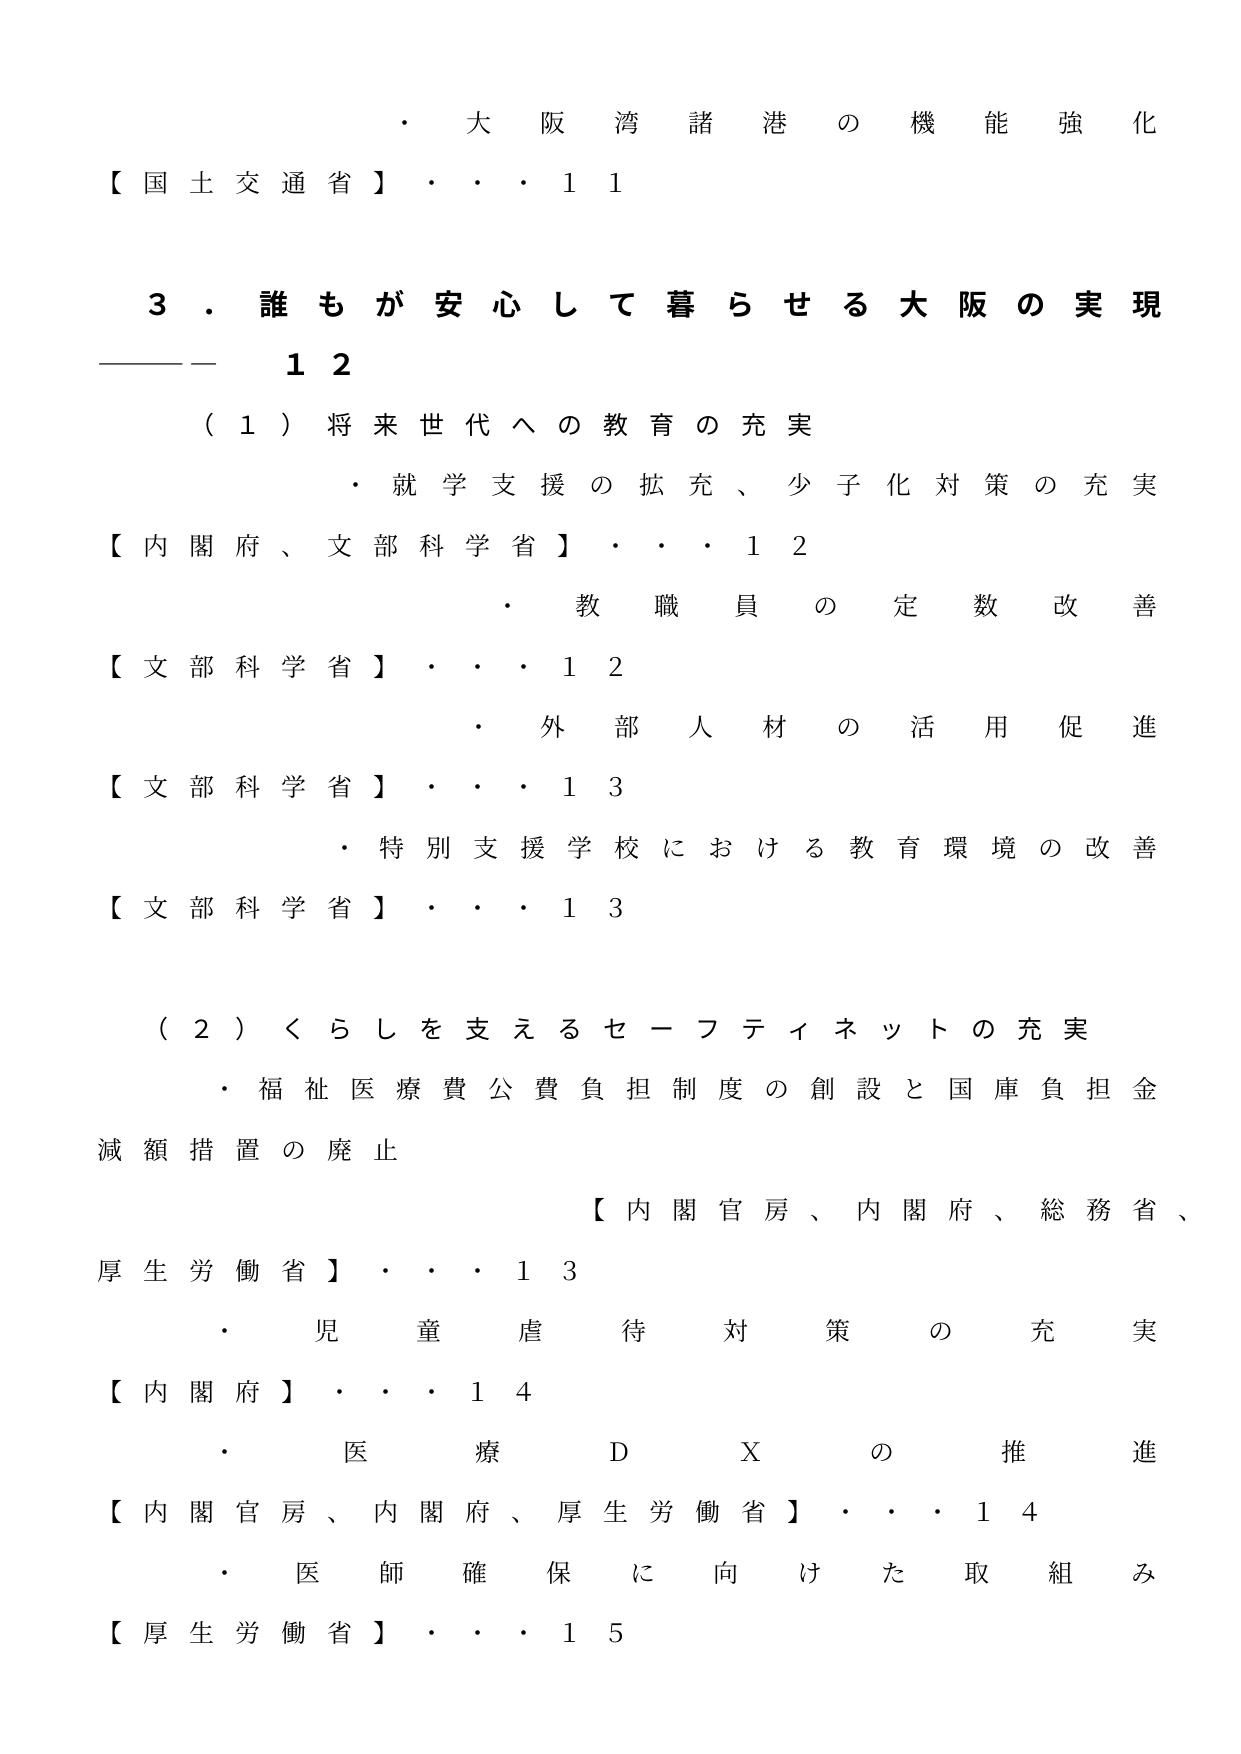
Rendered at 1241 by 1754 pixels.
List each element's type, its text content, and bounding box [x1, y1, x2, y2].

text （１）将来世代への教育の充実 [97, 393, 1179, 454]
text ・特別支援学校における教育環境の改善 【文部科学省】・・・１３ [97, 816, 1179, 937]
text 【内閣官房、内閣府、総務省、厚生労働省】・・・１３ [97, 1179, 1179, 1299]
text ・就学支援の拡充、少子化対策の充実 【内閣府、文部科学省】・・・１２ [97, 454, 1179, 574]
text （２）くらしを支えるセーフティネットの充実 [97, 997, 1179, 1058]
text ３．誰もが安心して暮らせる大阪の実現 ―――― １２ [97, 272, 1179, 393]
text ・医師確保に向けた取組み 【厚生労働省】・・・１５ [97, 1541, 1179, 1662]
text ・医療ＤＸの推進 【内閣官房、内閣府、厚生労働省】・・・１４ [97, 1420, 1179, 1541]
text ・教職員の定数改善 【文部科学省】・・・１２ [97, 574, 1179, 695]
text ・大阪湾諸港の機能強化 【国土交通省】・・・１１ [97, 91, 1179, 212]
text ・児童虐待対策の充実 【内閣府】・・・１４ [97, 1299, 1179, 1420]
text ・福祉医療費公費負担制度の創設と国庫負担金減額措置の廃止 [97, 1058, 1179, 1179]
text ・外部人材の活用促進 【文部科学省】・・・１３ [97, 695, 1179, 816]
